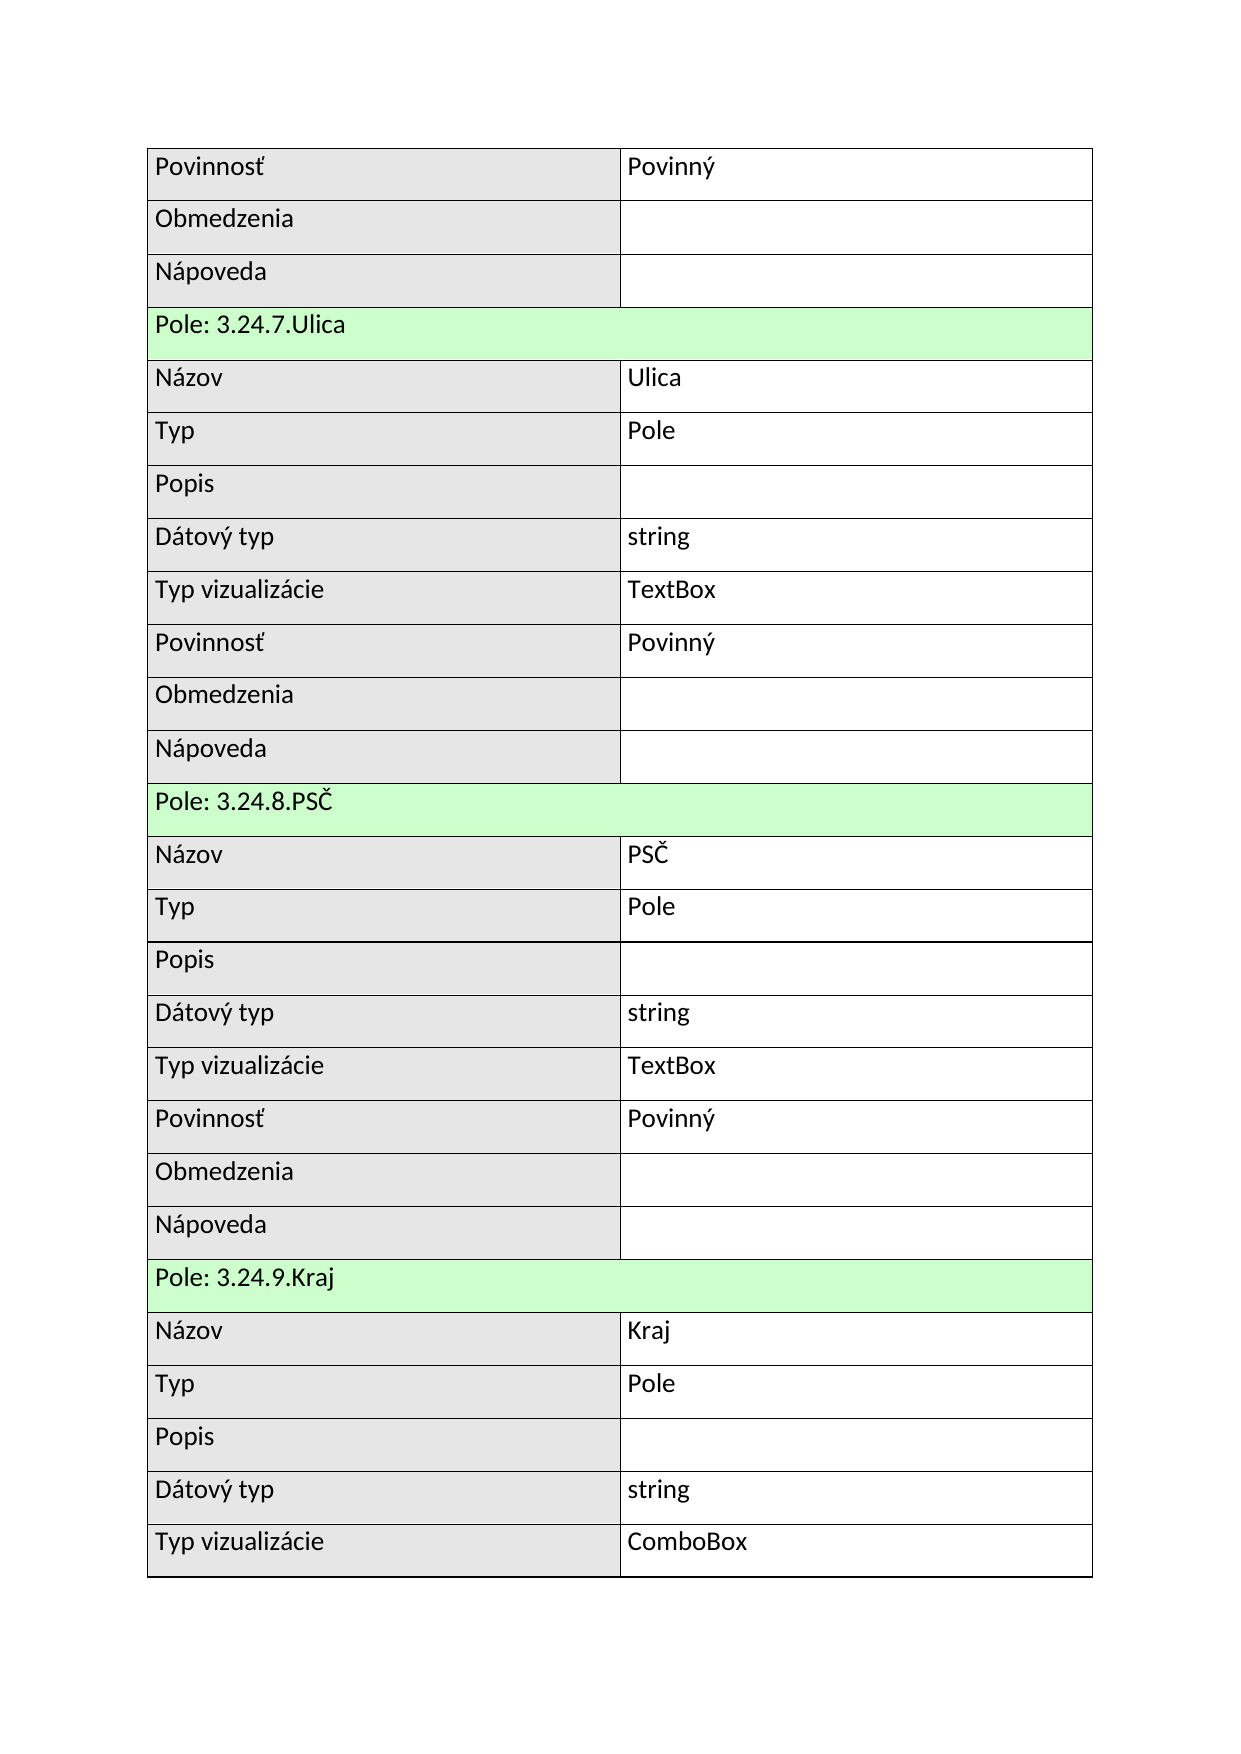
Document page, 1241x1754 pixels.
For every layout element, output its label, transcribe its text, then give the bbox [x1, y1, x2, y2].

table_cell Obmedzenia [148, 1154, 620, 1206]
table_cell Pole: 3.24.8.PSČ [148, 784, 1092, 836]
table_cell [621, 1154, 1092, 1206]
table_cell TextBox [621, 572, 1092, 624]
table_cell Obmedzenia [148, 678, 620, 730]
table_cell Povinnosť [148, 1101, 620, 1153]
table_cell [621, 201, 1092, 253]
table_cell [621, 1419, 1092, 1471]
table_cell ComboBox [621, 1525, 1092, 1576]
table_cell Názov [148, 361, 620, 412]
table_cell [621, 731, 1092, 783]
table_cell Typ [148, 1366, 620, 1418]
table_cell Typ vizualizácie [148, 1525, 620, 1576]
table_cell Pole [621, 413, 1092, 465]
table_cell [621, 678, 1092, 730]
table_cell Popis [148, 1419, 620, 1471]
table_cell [621, 1207, 1092, 1259]
table_cell Typ [148, 413, 620, 465]
table_cell Kraj [621, 1313, 1092, 1365]
table_cell Nápoveda [148, 731, 620, 783]
table_cell Povinný [621, 625, 1092, 677]
table_cell Nápoveda [148, 255, 620, 307]
table_cell [621, 255, 1092, 307]
table_cell Pole [621, 1366, 1092, 1418]
table_cell Typ vizualizácie [148, 1048, 620, 1100]
table_cell [621, 466, 1092, 518]
table_cell TextBox [621, 1048, 1092, 1100]
table_cell Dátový typ [148, 996, 620, 1047]
table_cell Pole: 3.24.9.Kraj [148, 1260, 1092, 1312]
table_cell Pole [621, 890, 1092, 941]
table_cell Pole: 3.24.7.Ulica [148, 308, 1092, 359]
table_cell Nápoveda [148, 1207, 620, 1259]
table_cell Názov [148, 1313, 620, 1365]
table_cell Popis [148, 943, 620, 994]
table_cell string [621, 996, 1092, 1047]
table_cell string [621, 519, 1092, 571]
table_cell Dátový typ [148, 519, 620, 571]
table_cell Typ vizualizácie [148, 572, 620, 624]
table_cell Ulica [621, 361, 1092, 412]
table_cell Dátový typ [148, 1472, 620, 1523]
table_cell PSČ [621, 837, 1092, 888]
table_cell Obmedzenia [148, 201, 620, 253]
table_cell Povinný [621, 1101, 1092, 1153]
table_cell Povinnosť [148, 149, 620, 200]
table_cell Typ [148, 890, 620, 941]
table_cell Popis [148, 466, 620, 518]
table_cell Názov [148, 837, 620, 888]
table_cell Povinnosť [148, 625, 620, 677]
table_cell [621, 943, 1092, 994]
table_cell string [621, 1472, 1092, 1523]
table_cell Povinný [621, 149, 1092, 200]
